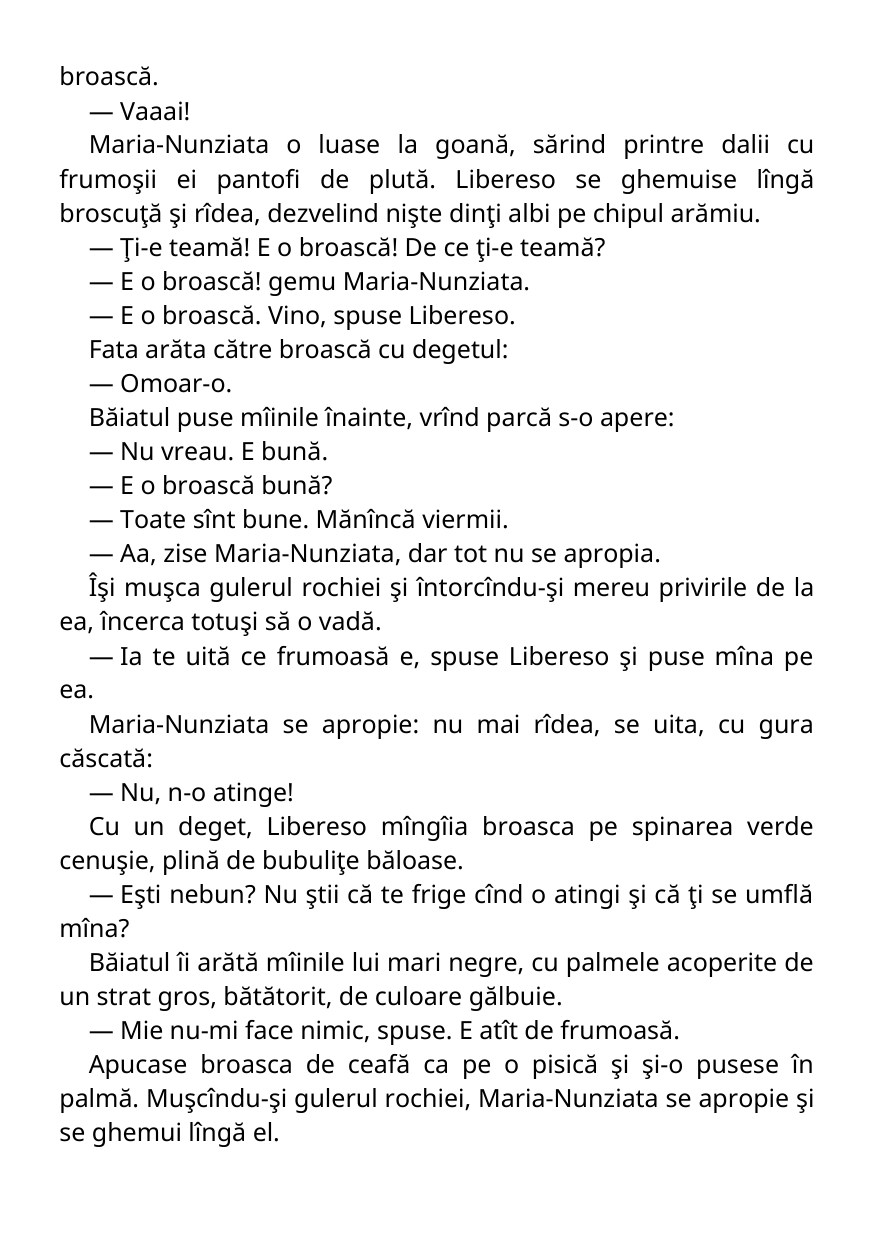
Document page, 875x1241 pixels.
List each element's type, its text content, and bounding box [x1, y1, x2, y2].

text Fata arăta către broască cu degetul: [59, 332, 815, 366]
text ― Vaaai! [59, 93, 815, 127]
text ― E o broască! gemu Maria-Nunziata. [59, 263, 815, 297]
text Îşi muşca gulerul rochiei şi întorcîndu-şi mereu privirile de la ea, încerca totuşi să o vadă. [59, 570, 815, 638]
text ― Eşti nebun? Nu ştii că te frige cînd o atingi şi că ţi se umflă mîna? [59, 877, 815, 945]
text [59, 59, 815, 93]
text Apucase broasca de ceafă ca pe o pisică şi şi-o pusese în palmă. Muşcîndu-şi gulerul rochiei, Maria-Nunziata se apropie şi se ghemui lîngă el. [59, 1047, 815, 1149]
text ― Toate sînt bune. Mănîncă viermii. [59, 502, 815, 536]
text ― Aa, zise Maria-Nunziata, dar tot nu se apropia. [59, 536, 815, 570]
text Cu un deget, Libereso mîngîia broasca pe spinarea verde cenuşie, plină de bubuliţe băloase. [59, 808, 815, 877]
text ― Nu vreau. E bună. [59, 434, 815, 468]
text ― Ţi-e teamă! E o broască! De ce ţi-e teamă? [59, 229, 815, 263]
text ― Omoar-o. [59, 366, 815, 400]
text ― E o broască. Vino, spuse Libereso. [59, 297, 815, 332]
text ― Mie nu-mi face nimic, spuse. E atît de frumoasă. [59, 1013, 815, 1047]
text Băiatul puse mîinile înainte, vrînd parcă s-o apere: [59, 400, 815, 434]
text Maria-Nunziata se apropie: nu mai rîdea, se uita, cu gura căscată: [59, 706, 815, 774]
text Maria-Nunziata o luase la goană, sărind printre dalii cu frumoşii ei pantofi de plută. Libereso se ghemuise lîngă broscuţă şi rîdea, dezvelind nişte dinţi albi pe chipul arămiu. [59, 127, 815, 229]
text Băiatul îi arătă mîinile lui mari negre, cu palmele acoperite de un strat gros, bătătorit, de culoare gălbuie. [59, 945, 815, 1013]
text ― Ia te uită ce frumoasă e, spuse Libereso şi puse mîna pe ea. [59, 638, 815, 706]
text ― Nu, n-o atinge! [59, 774, 815, 808]
text ― E o broască bună? [59, 468, 815, 502]
